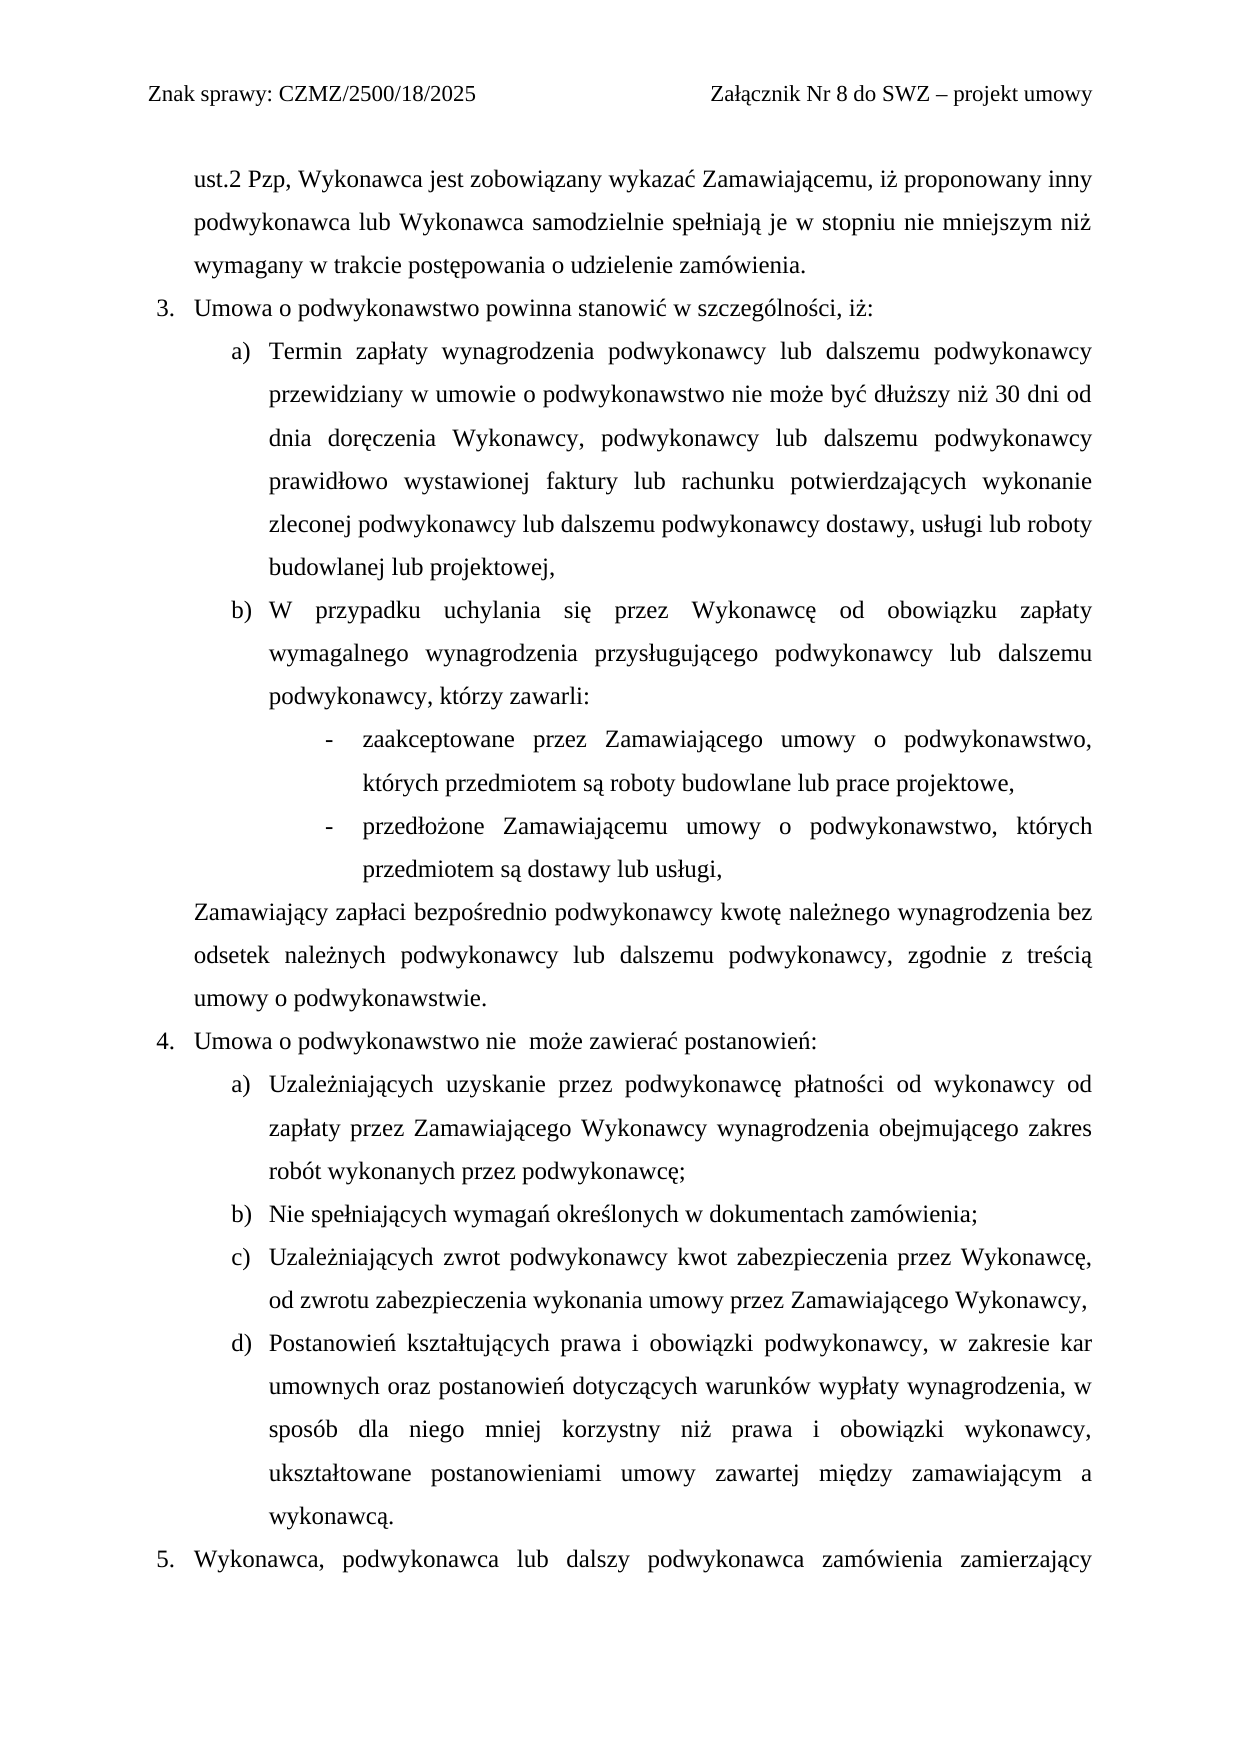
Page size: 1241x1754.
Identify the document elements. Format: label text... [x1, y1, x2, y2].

list Umowa o podwykonawstwo nie może zawierać postanowień: [156, 1026, 1093, 1055]
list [156, 1544, 1093, 1573]
list Uzależniających uzyskanie przez podwykonawcę płatności od wykonawcy od zapłaty przez Zamawiającego Wykonawcy wynagrodzenia obejmującego zakres robót wykonanych przez podwykonawcę; [231, 1069, 1093, 1184]
list Termin zapłaty wynagrodzenia podwykonawcy lub dalszemu podwykonawcy przewidziany w umowie o podwykonawstwo nie może być dłuższy niż 30 dni od dnia doręczenia Wykonawcy, podwykonawcy lub dalszemu podwykonawcy prawidłowo wystawionej faktury lub rachunku potwierdzających wykonanie zleconej podwykonawcy lub dalszemu podwykonawcy dostawy, usługi lub roboty budowlanej lub projektowej, [231, 336, 1093, 581]
text Zamawiający zapłaci bezpośrednio podwykonawcy kwotę należnego wynagrodzenia bez odsetek należnych podwykonawcy lub dalszemu podwykonawcy, zgodnie z treścią umowy o podwykonawstwie. [193, 897, 1093, 1012]
list W przypadku uchylania się przez Wykonawcę od obowiązku zapłaty wymagalnego wynagrodzenia przysługującego podwykonawcy lub dalszemu podwykonawcy, którzy zawarli: [231, 595, 1093, 710]
list Uzależniających zwrot podwykonawcy kwot zabezpieczenia przez Wykonawcę, od zwrotu zabezpieczenia wykonania umowy przez Zamawiającego Wykonawcy, [231, 1242, 1093, 1314]
list Nie spełniających wymagań określonych w dokumentach zamówienia; [231, 1199, 1093, 1228]
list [156, 164, 1093, 279]
list przedłożone Zamawiającemu umowy o podwykonawstwo, których przedmiotem są dostawy lub usługi, [325, 811, 1093, 883]
list Umowa o podwykonawstwo powinna stanowić w szczególności, iż: [156, 293, 1093, 322]
list zaakceptowane przez Zamawiającego umowy o podwykonawstwo, których przedmiotem są roboty budowlane lub prace projektowe, [325, 724, 1093, 796]
list Postanowień kształtujących prawa i obowiązki podwykonawcy, w zakresie kar umownych oraz postanowień dotyczących warunków wypłaty wynagrodzenia, w sposób dla niego mniej korzystny niż prawa i obowiązki wykonawcy, ukształtowane postanowieniami umowy zawartej między zamawiającym a wykonawcą. [231, 1328, 1093, 1529]
